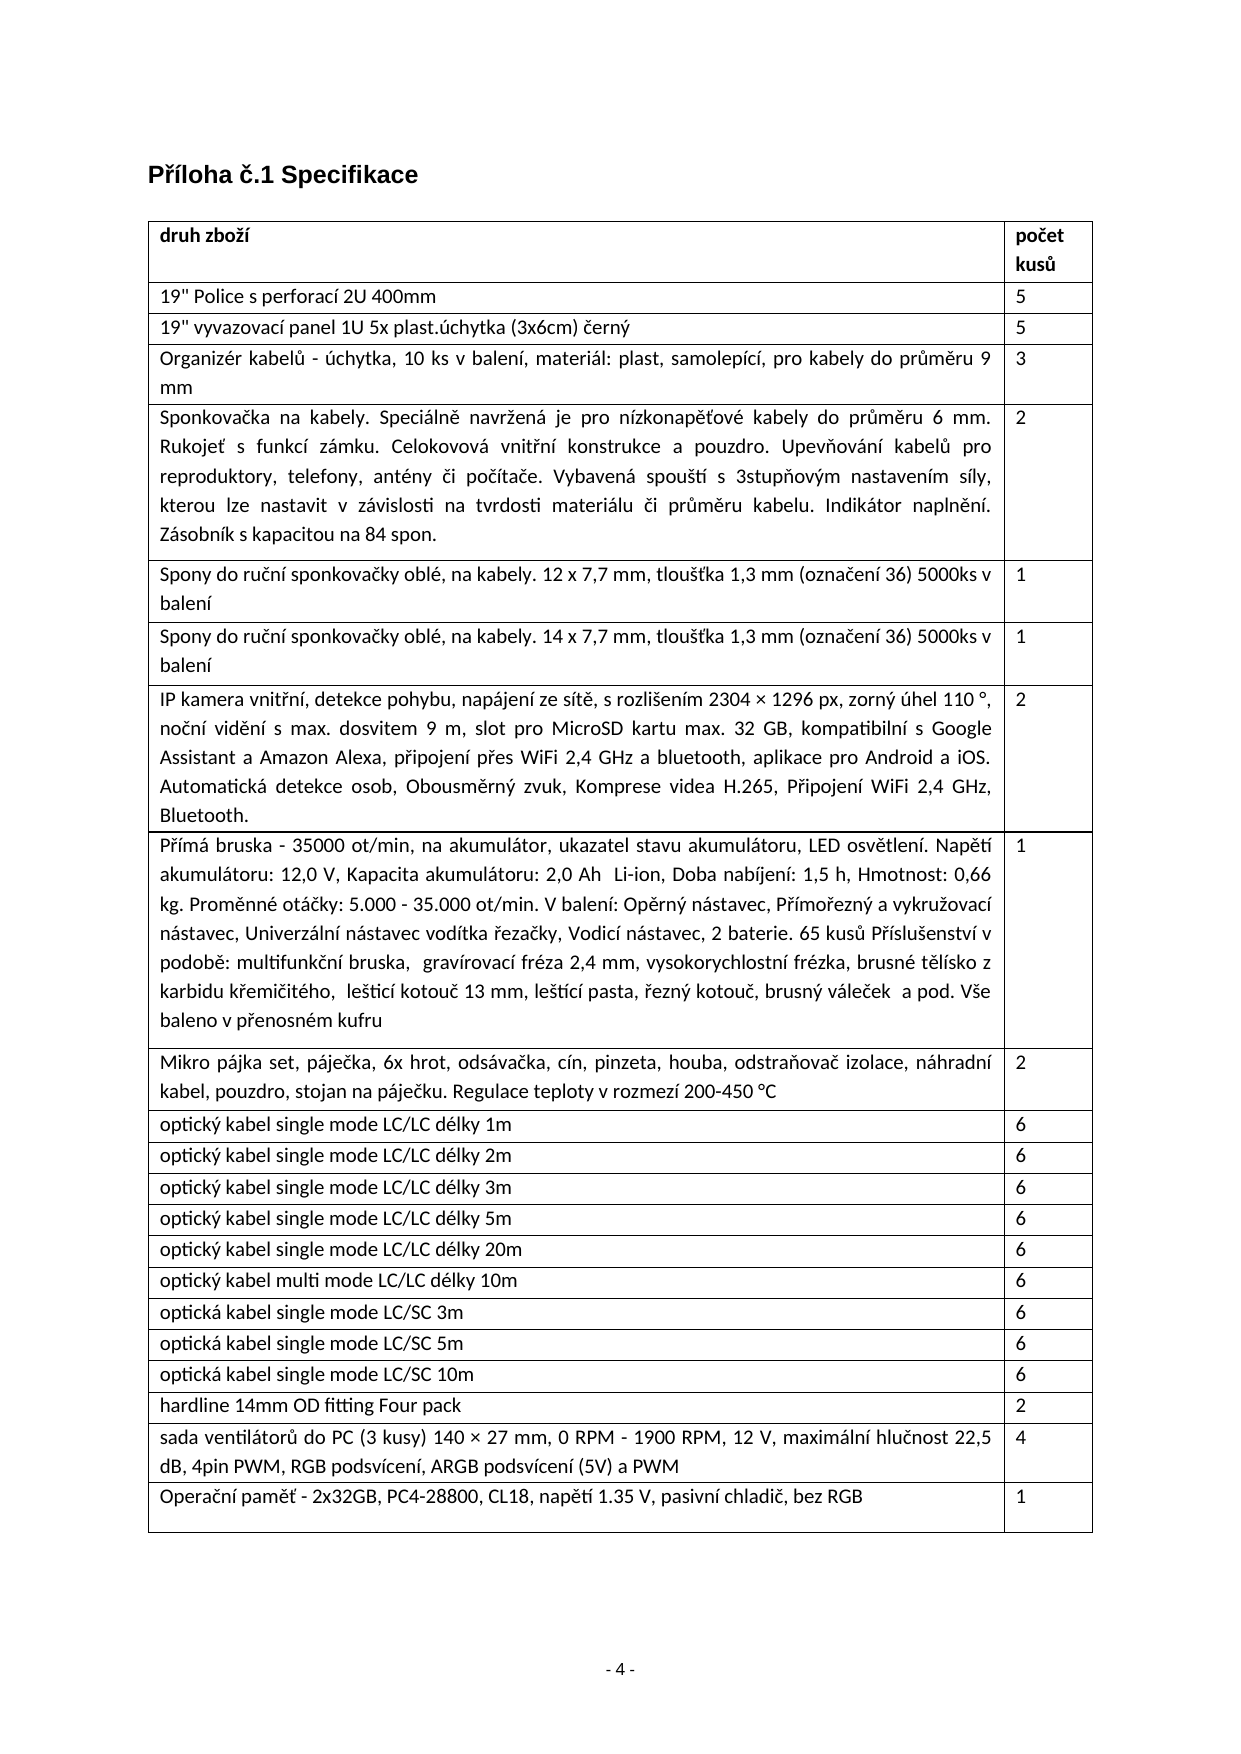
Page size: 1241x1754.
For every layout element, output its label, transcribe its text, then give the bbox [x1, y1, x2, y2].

table_cell 2 [1005, 1393, 1092, 1423]
table_cell optický kabel single mode LC/LC délky 5m [149, 1205, 1004, 1235]
table_cell hardline 14mm OD fitting Four pack [149, 1393, 1004, 1423]
table_cell 19" vyvazovací panel 1U 5x plast.úchytka (3x6cm) černý [149, 314, 1004, 344]
text Příloha č.1 Specifikace [148, 160, 1092, 189]
table_cell 2 [1005, 686, 1092, 831]
table_cell 6 [1005, 1330, 1092, 1360]
table_cell Spony do ruční sponkovačky oblé, na kabely. 14 x 7,7 mm, tloušťka 1,3 mm (označení 36) 5000ks v balení [149, 623, 1004, 685]
table_cell 6 [1005, 1236, 1092, 1267]
table_cell 1 [1005, 623, 1092, 685]
table_cell 1 [1005, 1483, 1092, 1532]
table_cell Mikro pájka set, páječka, 6x hrot, odsávačka, cín, pinzeta, houba, odstraňovač izolace, náhradní kabel, pouzdro, stojan na páječku. Regulace teploty v rozmezí 200-450 °C [149, 1049, 1004, 1110]
table_cell optický kabel single mode LC/LC délky 20m [149, 1236, 1004, 1267]
table_cell 19" Police s perforací 2U 400mm [149, 283, 1004, 313]
table_header počet kusů [1005, 222, 1092, 282]
table_cell 6 [1005, 1268, 1092, 1298]
table_cell 2 [1005, 1049, 1092, 1110]
table_cell 4 [1005, 1424, 1092, 1482]
table_cell optický kabel single mode LC/LC délky 3m [149, 1174, 1004, 1204]
table_cell optický kabel multi mode LC/LC délky 10m [149, 1268, 1004, 1298]
table_cell Spony do ruční sponkovačky oblé, na kabely. 12 x 7,7 mm, tloušťka 1,3 mm (označení 36) 5000ks v balení [149, 561, 1004, 622]
table_cell 6 [1005, 1111, 1092, 1142]
table_cell 5 [1005, 314, 1092, 344]
table_cell 6 [1005, 1174, 1092, 1204]
table_cell 1 [1005, 833, 1092, 1048]
table_cell 3 [1005, 345, 1092, 403]
table_cell Organizér kabelů - úchytka, 10 ks v balení, materiál: plast, samolepící, pro kabely do průměru 9 mm [149, 345, 1004, 403]
table_cell 2 [1005, 405, 1092, 560]
table_cell optická kabel single mode LC/SC 3m [149, 1299, 1004, 1329]
table_cell optický kabel single mode LC/LC délky 2m [149, 1143, 1004, 1173]
table_cell 6 [1005, 1205, 1092, 1235]
table_cell optický kabel single mode LC/LC délky 1m [149, 1111, 1004, 1142]
table_cell 5 [1005, 283, 1092, 313]
table_header druh zboží [149, 222, 1004, 282]
table_cell 6 [1005, 1299, 1092, 1329]
table_cell Operační paměť - 2x32GB, PC4-28800, CL18, napětí 1.35 V, pasivní chladič, bez RGB [149, 1483, 1004, 1532]
table_cell Sponkovačka na kabely. Speciálně navržená je pro nízkonapěťové kabely do průměru 6 mm. Rukojeť s funkcí zámku. Celokovová vnitřní konstrukce a pouzdro. Upevňování kabelů pro reproduktory, telefony, antény či počítače. Vybavená spouští s 3stupňovým nastavením síly, kterou lze nastavit v závislosti na tvrdosti materiálu či průměru kabelu. Indikátor naplnění. Zásobník s kapacitou na 84 spon. [149, 405, 1004, 560]
table_cell optická kabel single mode LC/SC 5m [149, 1330, 1004, 1360]
table_cell 1 [1005, 561, 1092, 622]
table_cell 6 [1005, 1361, 1092, 1392]
table_cell Přímá bruska - 35000 ot/min, na akumulátor, ukazatel stavu akumulátoru, LED osvětlení. Napětí akumulátoru: 12,0 V, Kapacita akumulátoru: 2,0 Ah Li-ion, Doba nabíjení: 1,5 h, Hmotnost: 0,66 kg. Proměnné otáčky: 5.000 - 35.000 ot/min. V balení: Opěrný nástavec, Přímořezný a vykružovací nástavec, Univerzální nástavec vodítka řezačky, Vodicí nástavec, 2 baterie. 65 kusů Příslušenství v podobě: multifunkční bruska, gravírovací fréza 2,4 mm, vysokorychlostní frézka, brusné tělísko z karbidu křemičitého, lešticí kotouč 13 mm, leštící pasta, řezný kotouč, brusný váleček a pod. Vše baleno v přenosném kufru [149, 833, 1004, 1048]
table_cell 6 [1005, 1143, 1092, 1173]
table_cell optická kabel single mode LC/SC 10m [149, 1361, 1004, 1392]
table_cell sada ventilátorů do PC (3 kusy) 140 × 27 mm, 0 RPM - 1900 RPM, 12 V, maximální hlučnost 22,5 dB, 4pin PWM, RGB podsvícení, ARGB podsvícení (5V) a PWM [149, 1424, 1004, 1482]
table_cell IP kamera vnitřní, detekce pohybu, napájení ze sítě, s rozlišením 2304 × 1296 px, zorný úhel 110 °, noční vidění s max. dosvitem 9 m, slot pro MicroSD kartu max. 32 GB, kompatibilní s Google Assistant a Amazon Alexa, připojení přes WiFi 2,4 GHz a bluetooth, aplikace pro Android a iOS. Automatická detekce osob, Obousměrný zvuk, Komprese videa H.265, Připojení WiFi 2,4 GHz, Bluetooth. [149, 686, 1004, 831]
